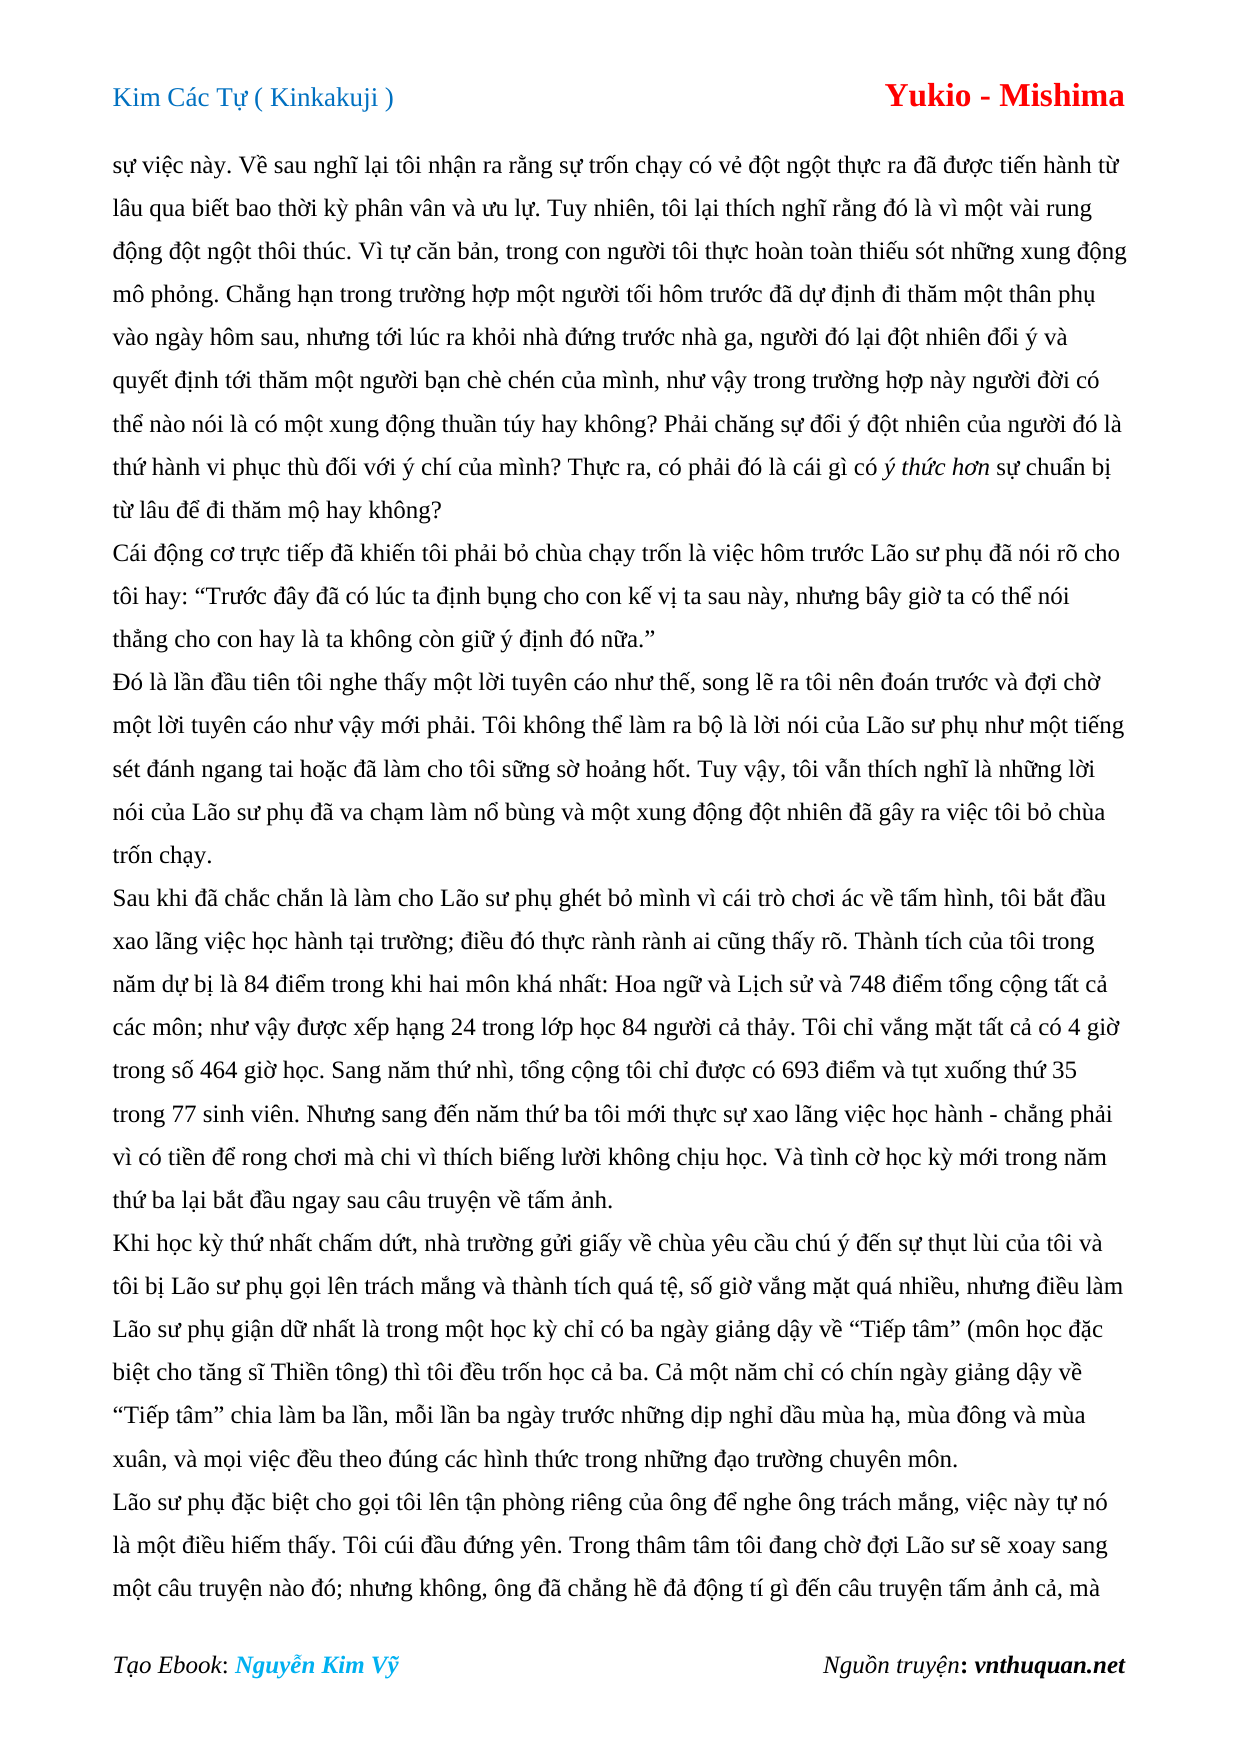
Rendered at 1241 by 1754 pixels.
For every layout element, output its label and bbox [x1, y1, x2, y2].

text [112, 150, 1128, 1602]
